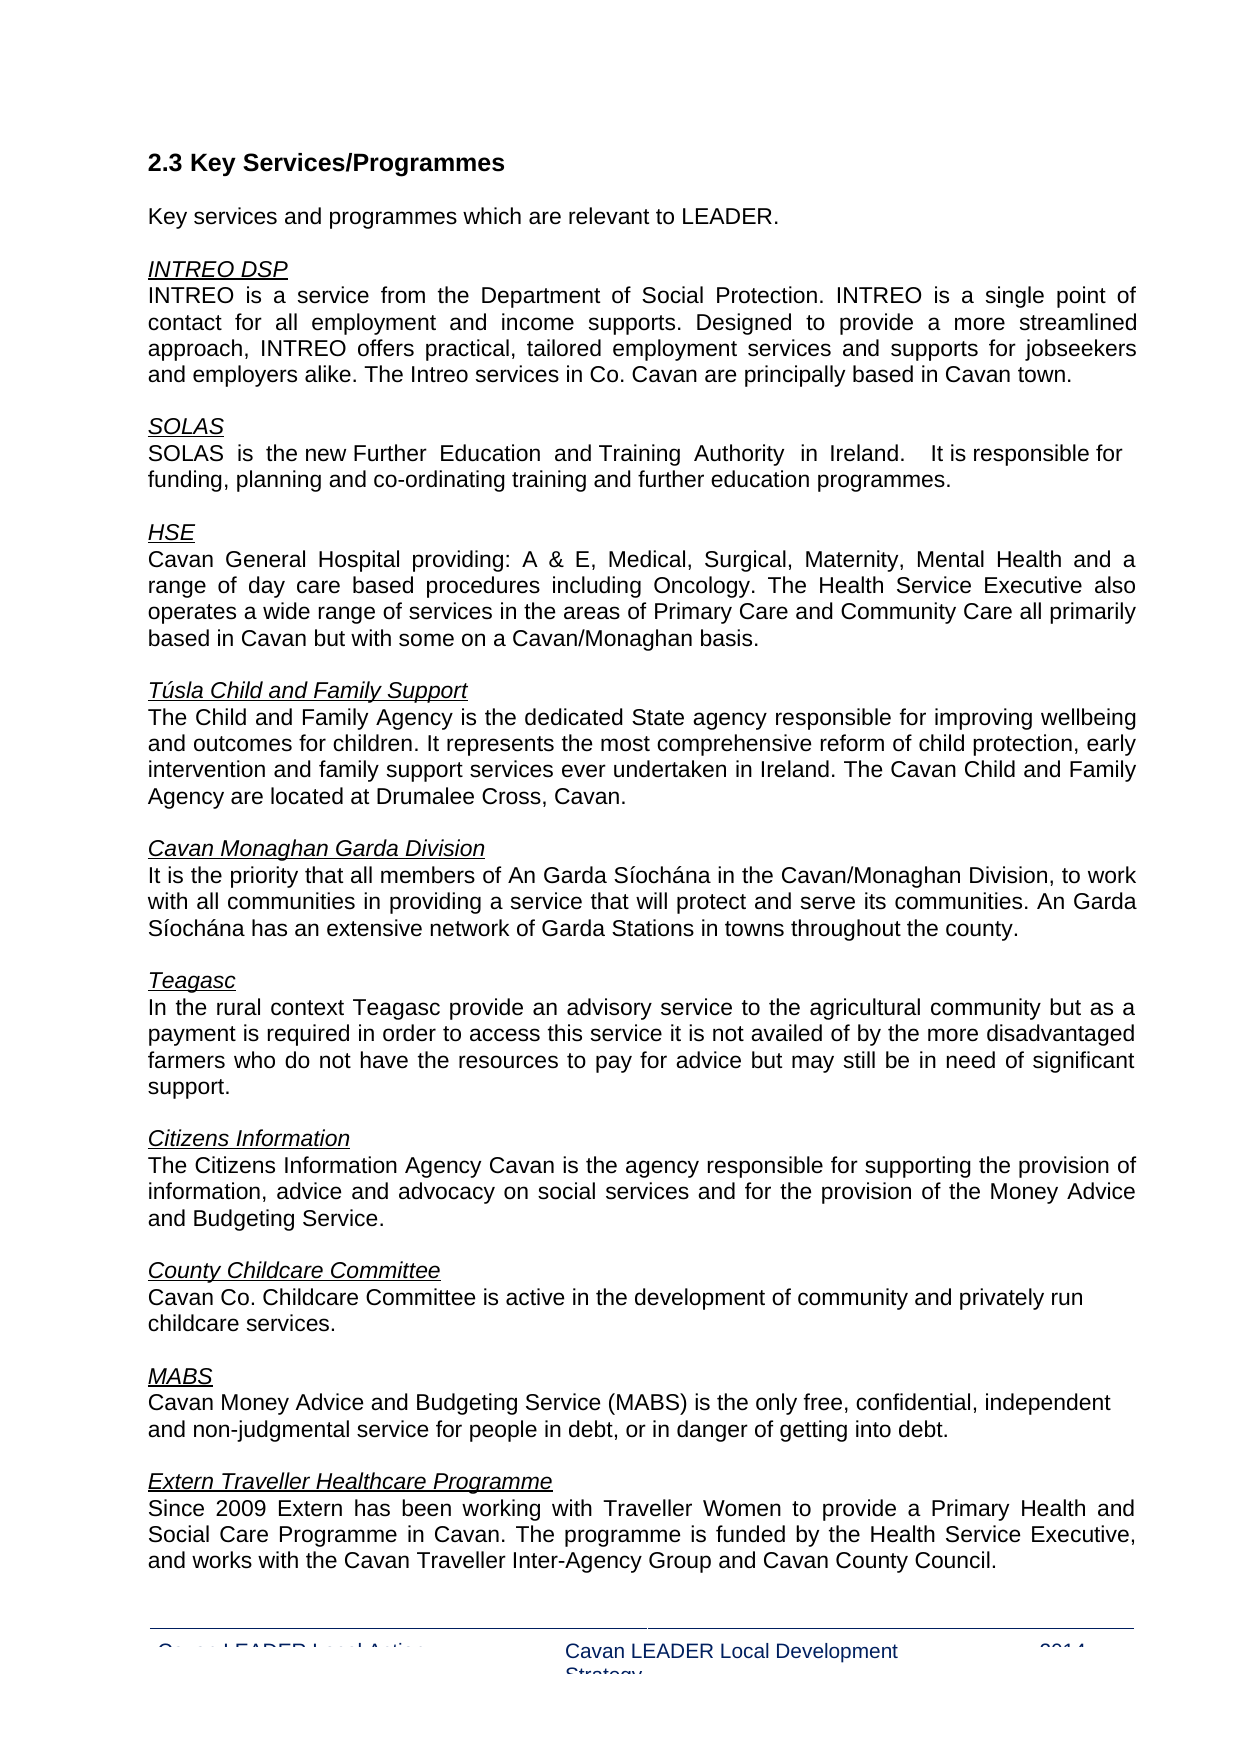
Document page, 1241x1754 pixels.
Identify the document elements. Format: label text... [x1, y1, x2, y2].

text Cavan General Hospital providing: A & E, Medical, Surgical, Maternity, Mental Health and a range of day care based procedures including Oncology. The Health Service Executive also operates a wide range of services in the areas of Primary Care and Community Care all primarily based in Cavan but with some on a Cavan/Monaghan basis. [148, 546, 1137, 651]
text Since 2009 Extern has been working with Traveller Women to provide a Primary Health and Social Care Programme in Cavan. The programme is funded by the Health Service Executive, and works with the Cavan Traveller Inter-Agency Group and Cavan County Council. [148, 1494, 1137, 1573]
text County Childcare Committee [148, 1257, 1215, 1284]
text Key services and programmes which are relevant to LEADER. [148, 203, 1215, 229]
text INTREO DSP [148, 256, 1215, 282]
text SOLAS is the new Further Education and Training Authority in Ireland. It is responsible for funding, planning and co-ordinating training and further education programmes. [148, 440, 1131, 493]
text INTREO is a service from the Department of Social Protection. INTREO is a single point of contact for all employment and income supports. Designed to provide a more streamlined approach, INTREO offers practical, tailored employment services and supports for jobseekers and employers alike. The Intreo services in Co. Cavan are principally based in Cavan town. [148, 282, 1137, 387]
text The Child and Family Agency is the dedicated State agency responsible for improving wellbeing and outcomes for children. It represents the most comprehensive reform of child protection, early intervention and family support services ever undertaken in Ireland. The Cavan Child and Family Agency are located at Drumalee Cross, Cavan. [148, 704, 1137, 809]
text Teagasc [148, 967, 1215, 994]
text Cavan Co. Childcare Committee is active in the development of community and privately run childcare services. [148, 1284, 1131, 1336]
text HSE [148, 519, 1215, 546]
subtitle Key Services/Programmes [148, 148, 1215, 176]
text SOLAS [148, 414, 1215, 440]
text The Citizens Information Agency Cavan is the agency responsible for supporting the provision of information, advice and advocacy on social services and for the provision of the Money Advice and Budgeting Service. [148, 1152, 1137, 1231]
text Túsla Child and Family Support [148, 677, 1215, 704]
text Extern Traveller Healthcare Programme [148, 1468, 1215, 1494]
text In the rural context Teagasc provide an advisory service to the agricultural community but as a payment is required in order to access this service it is not availed of by the more disadvantaged farmers who do not have the resources to pay for advice but may still be in need of significant support. [148, 994, 1137, 1099]
text Citizens Information [148, 1126, 1215, 1152]
text Cavan Monaghan Garda Division [148, 835, 1215, 862]
text It is the priority that all members of An Garda Síochána in the Cavan/Monaghan Division, to work with all communities in providing a service that will protect and serve its communities. An Garda Síochána has an extensive network of Garda Stations in towns throughout the county. [148, 862, 1138, 941]
text Cavan Money Advice and Budgeting Service (MABS) is the only free, confidential, independent and non-judgmental service for people in debt, or in danger of getting into debt. [148, 1389, 1131, 1442]
text MABS [148, 1363, 1215, 1389]
